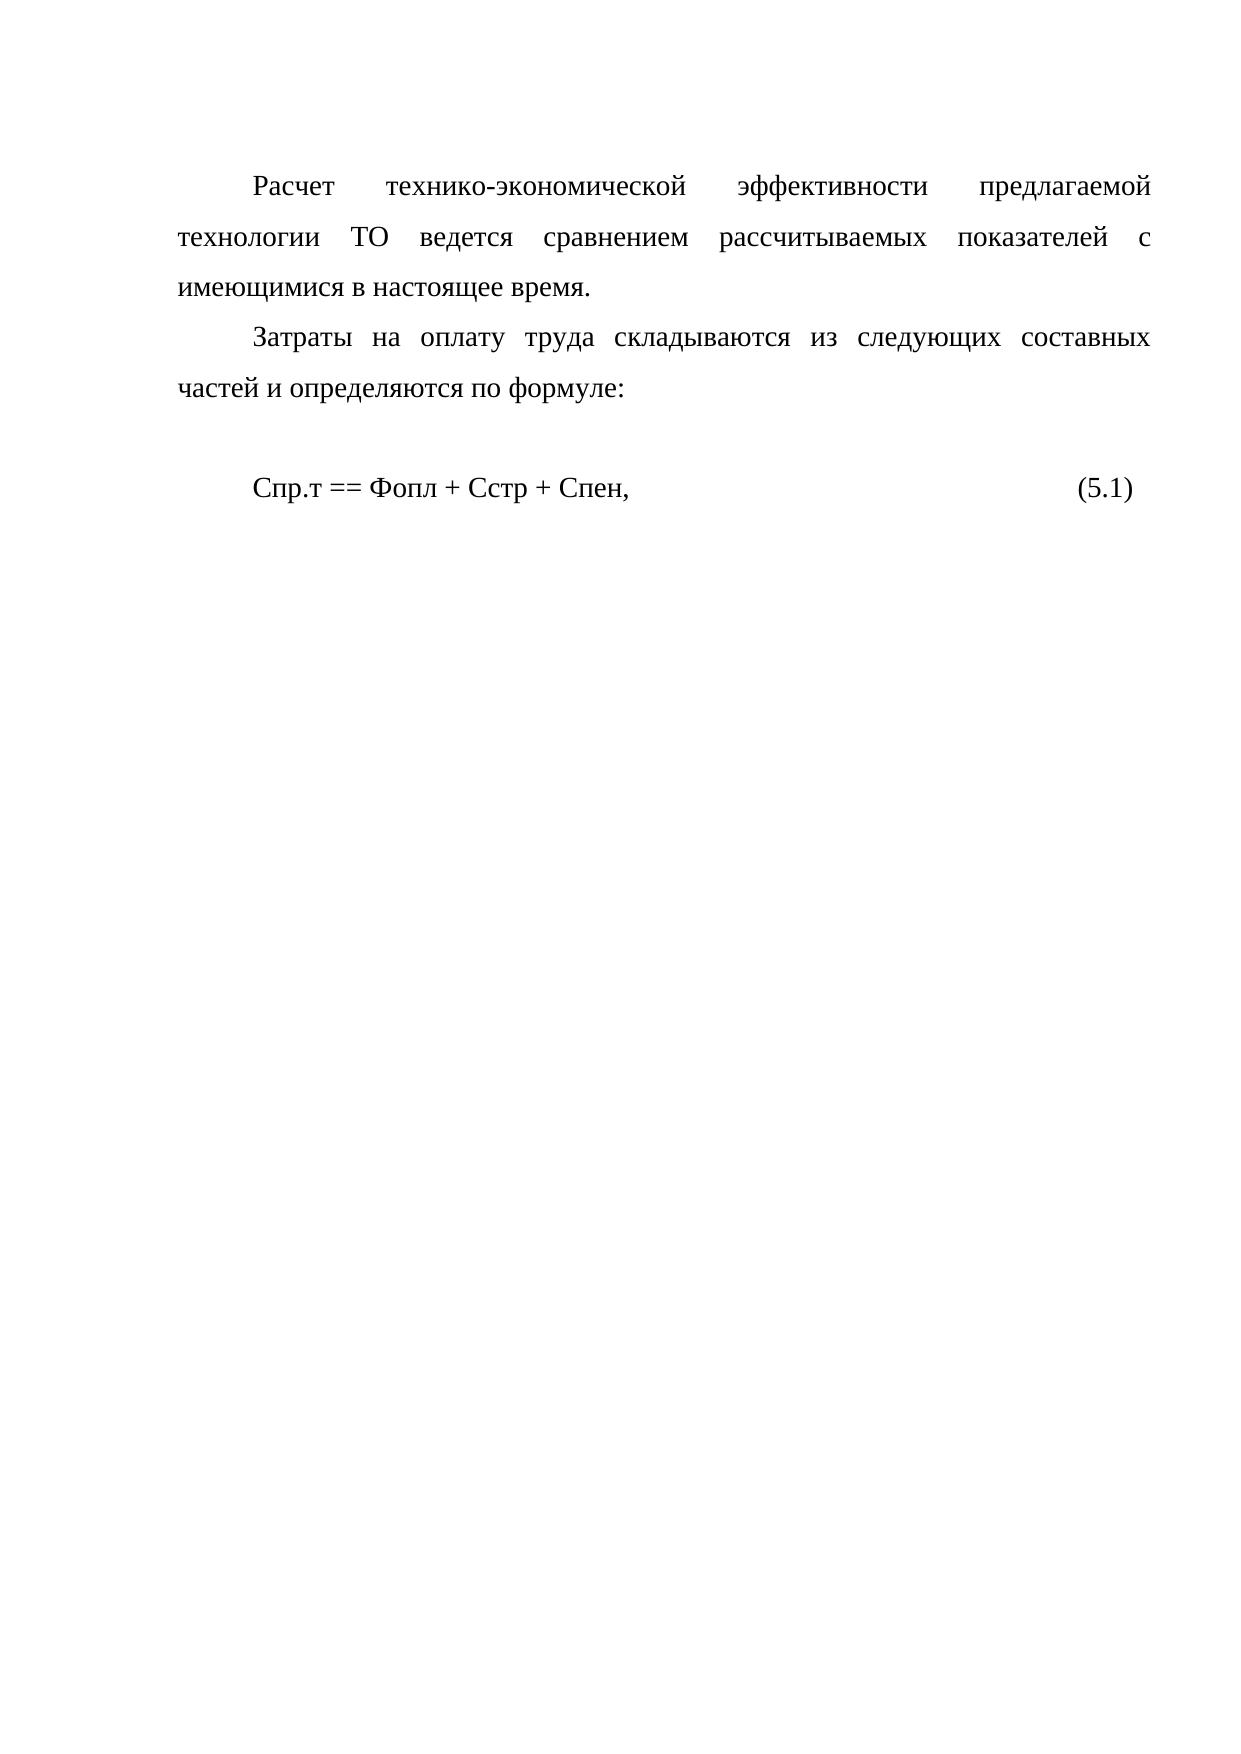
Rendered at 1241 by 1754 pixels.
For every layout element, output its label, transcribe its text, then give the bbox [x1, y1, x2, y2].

text Затраты на оплату труда складываются из следующих составных частей и определяются по формуле: [177, 319, 1152, 403]
text Расчет технико-экономической эффективности предлагаемой технологии ТО ведется сравнением рассчитываемых показателей с имеющимися в настоящее время. [177, 168, 1152, 303]
text Спр.т == Фопл + Сстр + Спен, (5.1) [177, 470, 1152, 504]
